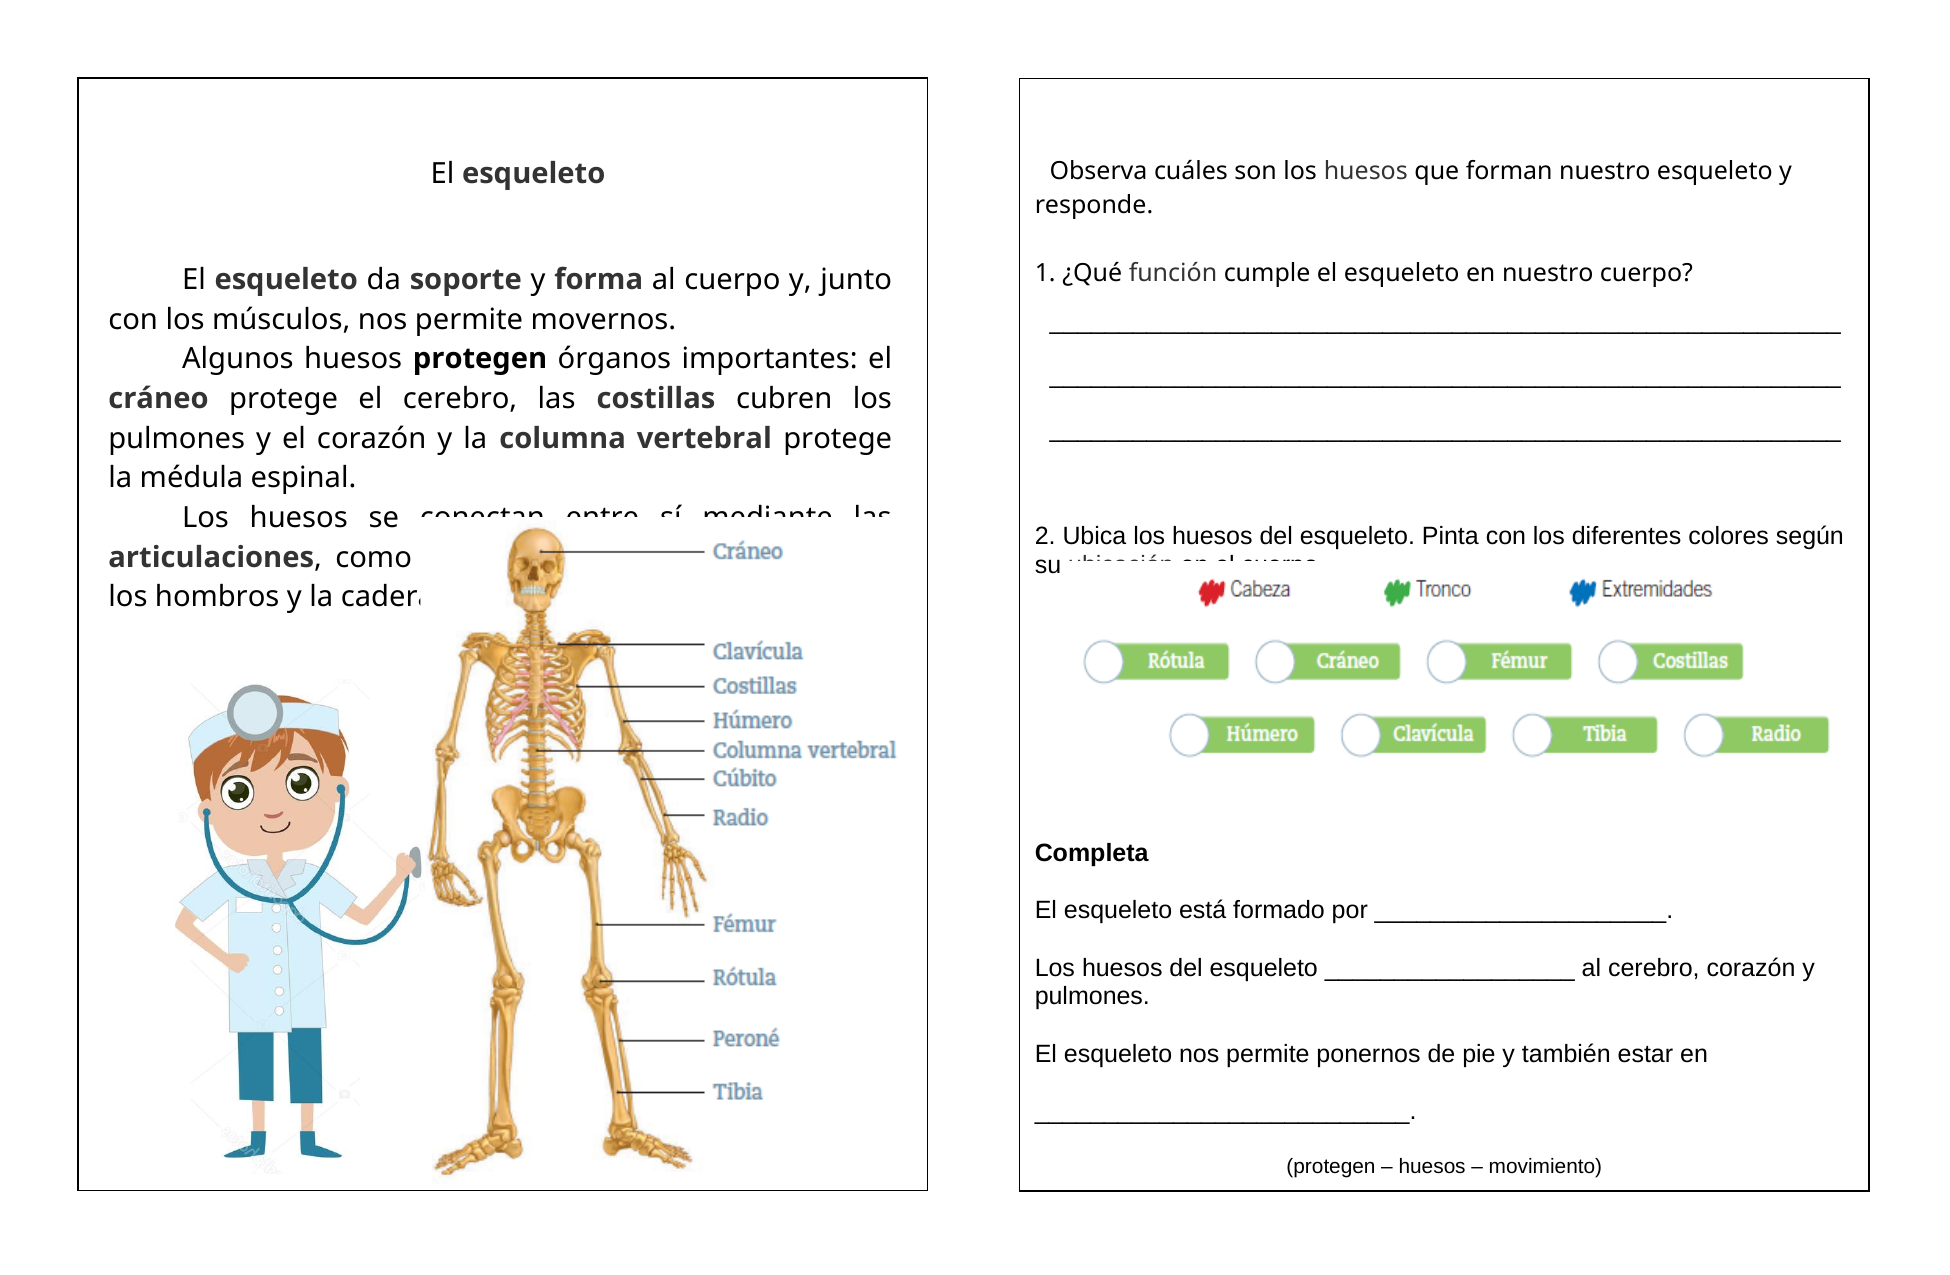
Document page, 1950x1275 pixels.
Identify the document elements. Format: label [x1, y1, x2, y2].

picture [165, 517, 902, 1186]
picture [1064, 561, 1838, 777]
